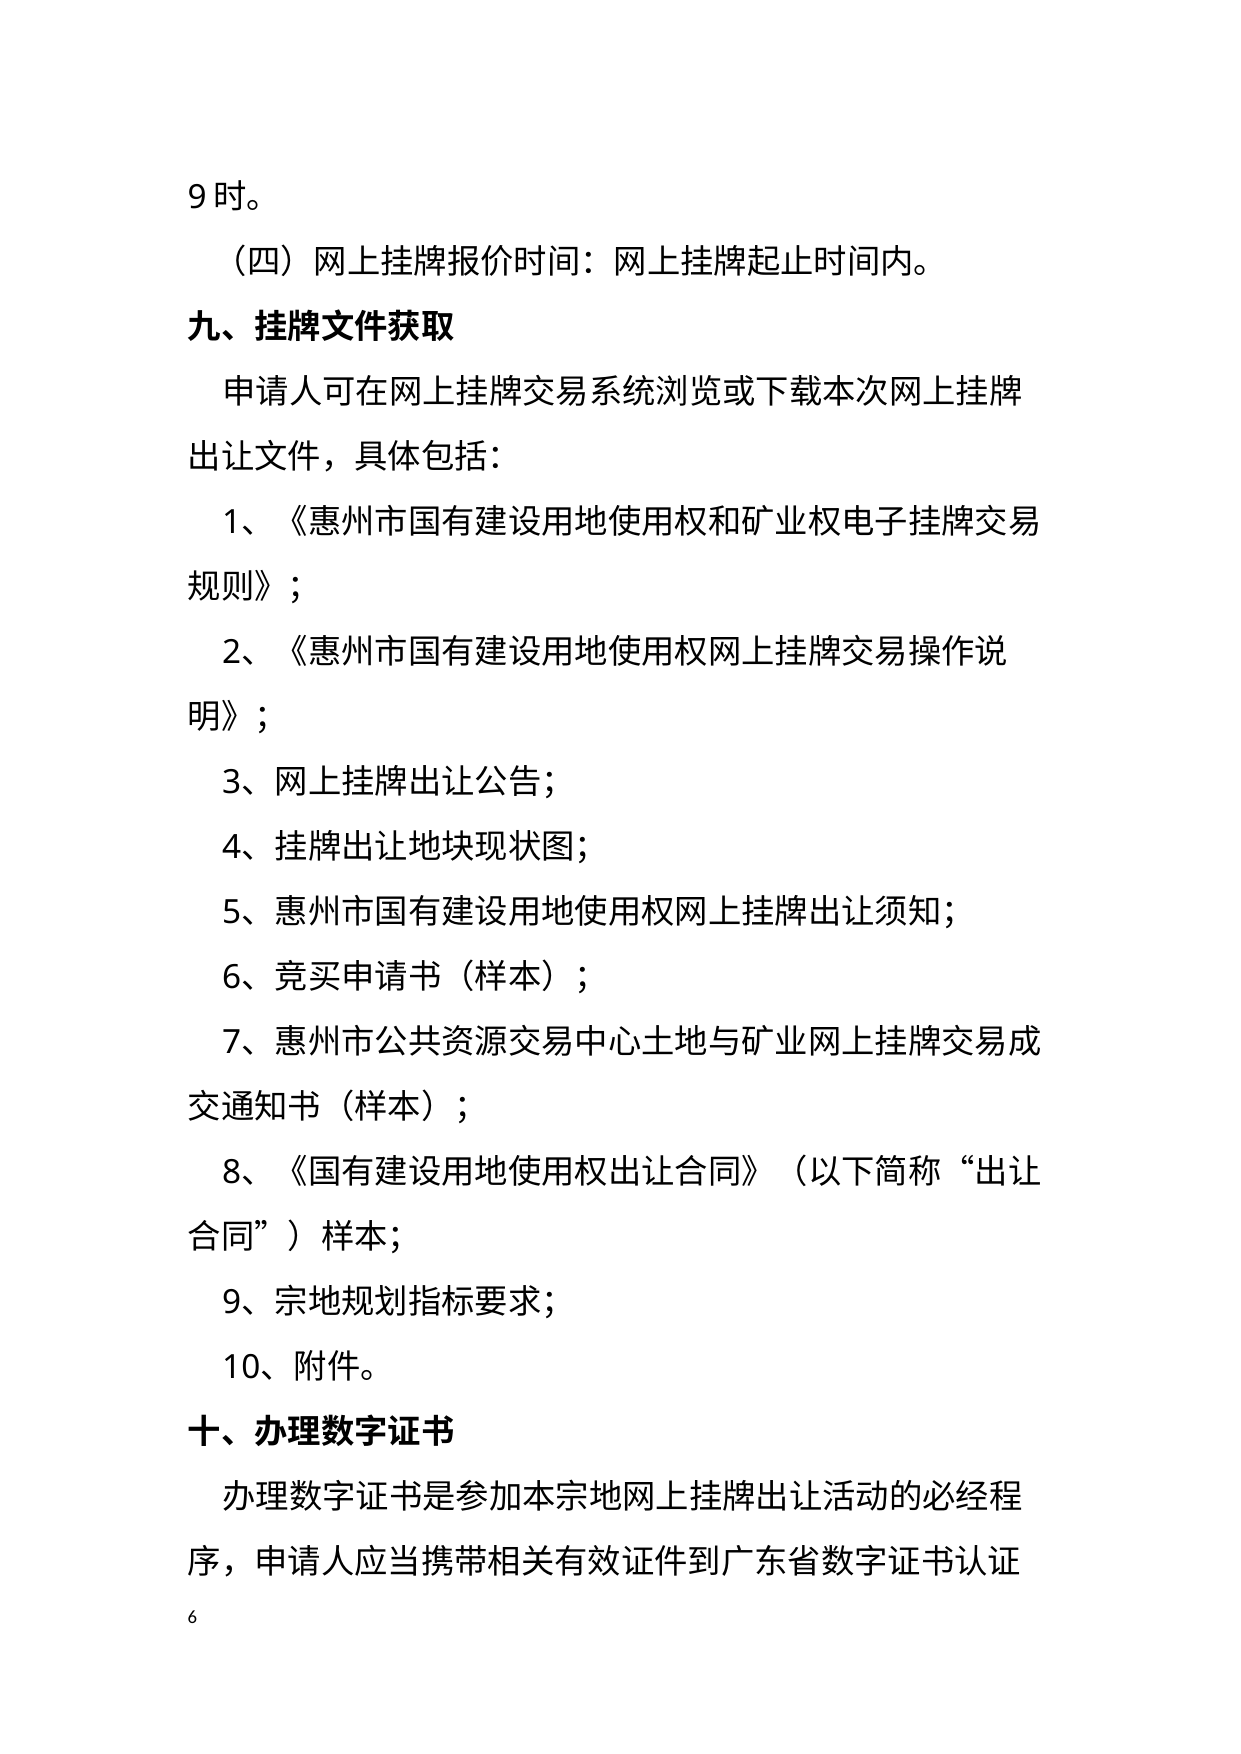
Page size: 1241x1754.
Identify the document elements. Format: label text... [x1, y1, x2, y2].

text 3、网上挂牌出让公告； [187, 747, 1053, 812]
text 十、办理数字证书 [187, 1397, 1053, 1462]
text 10、附件。 [187, 1332, 1053, 1397]
text 4、挂牌出让地块现状图； [187, 812, 1053, 877]
text 9、宗地规划指标要求； [187, 1267, 1053, 1332]
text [187, 162, 1053, 227]
text 2、《惠州市国有建设用地使用权网上挂牌交易操作说明》； [187, 617, 1053, 747]
text 6、竞买申请书（样本）； [187, 942, 1053, 1007]
text 5、惠州市国有建设用地使用权网上挂牌出让须知； [187, 877, 1053, 942]
text （四）网上挂牌报价时间：网上挂牌起止时间内。 [187, 227, 1053, 292]
text 1、《惠州市国有建设用地使用权和矿业权电子挂牌交易规则》； [187, 487, 1053, 617]
text 申请人可在网上挂牌交易系统浏览或下载本次网上挂牌出让文件，具体包括： [187, 357, 1053, 487]
text 7、惠州市公共资源交易中心土地与矿业网上挂牌交易成交通知书（样本）； [187, 1007, 1053, 1137]
text 九、挂牌文件获取 [187, 292, 1053, 357]
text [187, 1462, 1053, 1592]
text 8、《国有建设用地使用权出让合同》（以下简称“出让合同”）样本； [187, 1137, 1053, 1267]
